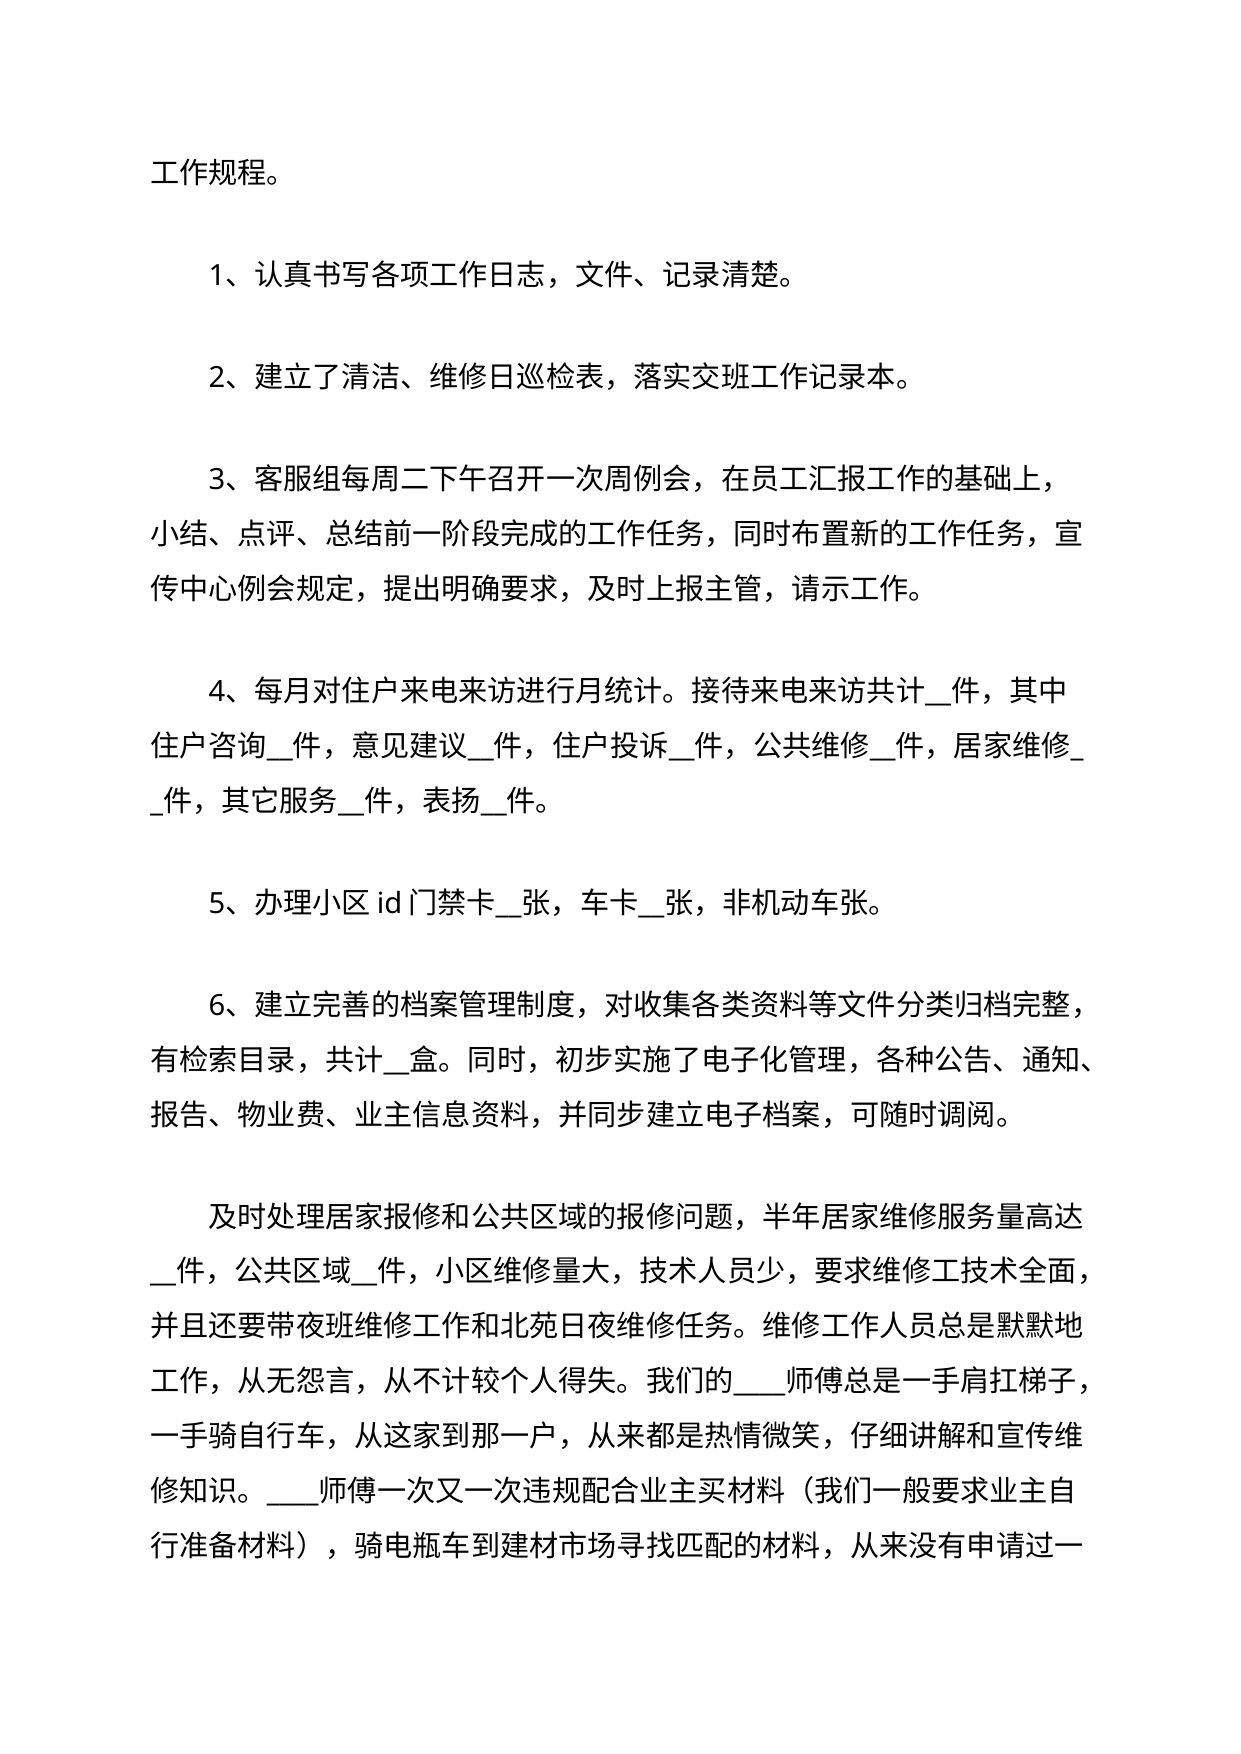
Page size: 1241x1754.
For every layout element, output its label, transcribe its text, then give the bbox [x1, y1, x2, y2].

text 5、办理小区id门禁卡__张，车卡__张，非机动车张。 [150, 879, 1090, 922]
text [150, 1193, 1090, 1565]
text 1、认真书写各项工作日志，文件、记录清楚。 [150, 252, 1090, 294]
text 6、建立完善的档案管理制度，对收集各类资料等文件分类归档完整，有检索目录，共计__盒。同时，初步实施了电子化管理，各种公告、通知、报告、物业费、业主信息资料，并同步建立电子档案，可随时调阅。 [150, 981, 1090, 1134]
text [150, 150, 1090, 192]
text 4、每月对住户来电来访进行月统计。接待来电来访共计__件，其中住户咨询__件，意见建议__件，住户投诉__件，公共维修__件，居家维修__件，其它服务__件，表扬__件。 [150, 667, 1090, 820]
text 2、建立了清洁、维修日巡检表，落实交班工作记录本。 [150, 354, 1090, 396]
text 3、客服组每周二下午召开一次周例会，在员工汇报工作的基础上，小结、点评、总结前一阶段完成的工作任务，同时布置新的工作任务，宣传中心例会规定，提出明确要求，及时上报主管，请示工作。 [150, 456, 1090, 608]
